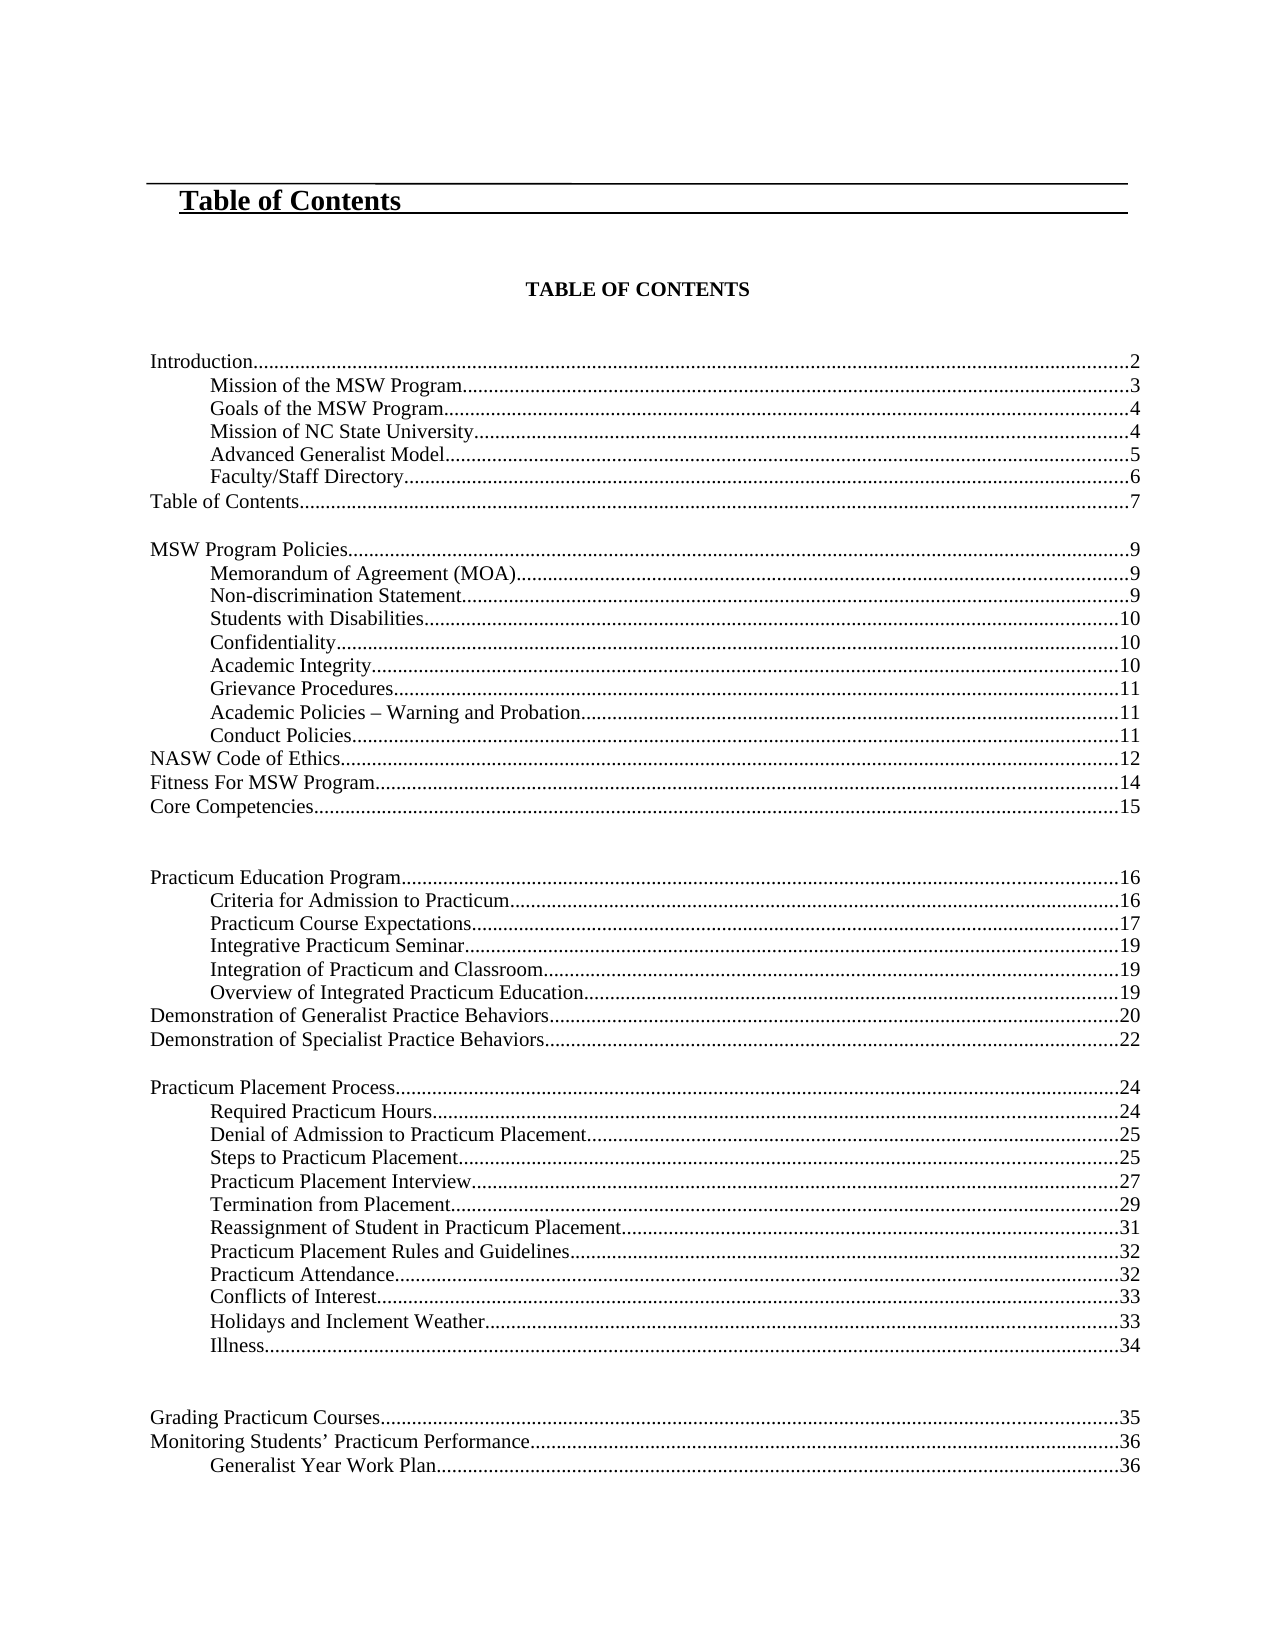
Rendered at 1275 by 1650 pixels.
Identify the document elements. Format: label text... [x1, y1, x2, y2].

text Introduction 2 [150, 349, 1152, 373]
text Termination from Placement 29 [210, 1193, 1152, 1216]
text Demonstration of Generalist Practice Behaviors 20 [150, 1004, 1152, 1027]
text Practicum Course Expectations 17 [210, 912, 1152, 934]
text Required Practicum Hours 24 [210, 1099, 1152, 1123]
text TABLE OF CONTENTS [175, 277, 1100, 301]
text Practicum Education Program 16 [150, 866, 1152, 889]
text Practicum Attendance 32 [210, 1263, 1152, 1286]
text Fitness For MSW Program 14 [150, 770, 1152, 794]
text Integration of Practicum and Classroom 19 [210, 957, 1152, 981]
text Confidentiality 10 [210, 630, 1152, 654]
text Students with Disabilities 10 [210, 607, 1152, 630]
text Core Competencies 15 [150, 794, 1152, 818]
text Goals of the MSW Program 4 [210, 397, 1152, 420]
text Academic Policies – Warning and Probation 11 [210, 700, 1152, 724]
text Memorandum of Agreement (MOA) 9 [210, 561, 1152, 585]
subtitle Table of Contents [150, 183, 1152, 217]
text Denial of Admission to Practicum Placement 25 [210, 1123, 1152, 1146]
text Conduct Policies 11 [210, 724, 1152, 747]
text Integrative Practicum Seminar 19 [210, 934, 1152, 957]
text Criteria for Admission to Practicum 16 [210, 889, 1152, 912]
text Overview of Integrated Practicum Education 19 [210, 981, 1152, 1004]
text Advanced Generalist Model 5 [210, 443, 1152, 466]
text Practicum Placement Interview 27 [210, 1169, 1152, 1193]
text Practicum Placement Rules and Guidelines 32 [210, 1239, 1152, 1263]
text Monitoring Students’ Practicum Performance 36 [150, 1429, 1152, 1453]
text Practicum Placement Process 24 [150, 1075, 1152, 1099]
text Demonstration of Specialist Practice Behaviors 22 [150, 1027, 1152, 1051]
text NASW Code of Ethics 12 [150, 747, 1152, 770]
text MSW Program Policies 9 [150, 536, 1152, 561]
text Illness 34 [210, 1333, 1152, 1357]
text Conflicts of Interest 33 [210, 1286, 1152, 1308]
text Faculty/Staff Directory 6 [210, 466, 1152, 488]
text Holidays and Inclement Weather 33 [210, 1308, 1152, 1333]
text Non-discrimination Statement 9 [210, 585, 1152, 607]
text Academic Integrity 10 [210, 654, 1152, 677]
text Mission of NC State University 4 [210, 420, 1152, 443]
text Grading Practicum Courses 35 [150, 1404, 1152, 1429]
text Generalist Year Work Plan 36 [210, 1453, 1152, 1477]
text Table of Contents 7 [150, 488, 1152, 513]
text Mission of the MSW Program 3 [210, 373, 1152, 397]
text Grievance Procedures 11 [210, 677, 1152, 700]
text Steps to Practicum Placement 25 [210, 1146, 1152, 1169]
text Reassignment of Student in Practicum Placement 31 [210, 1216, 1152, 1239]
